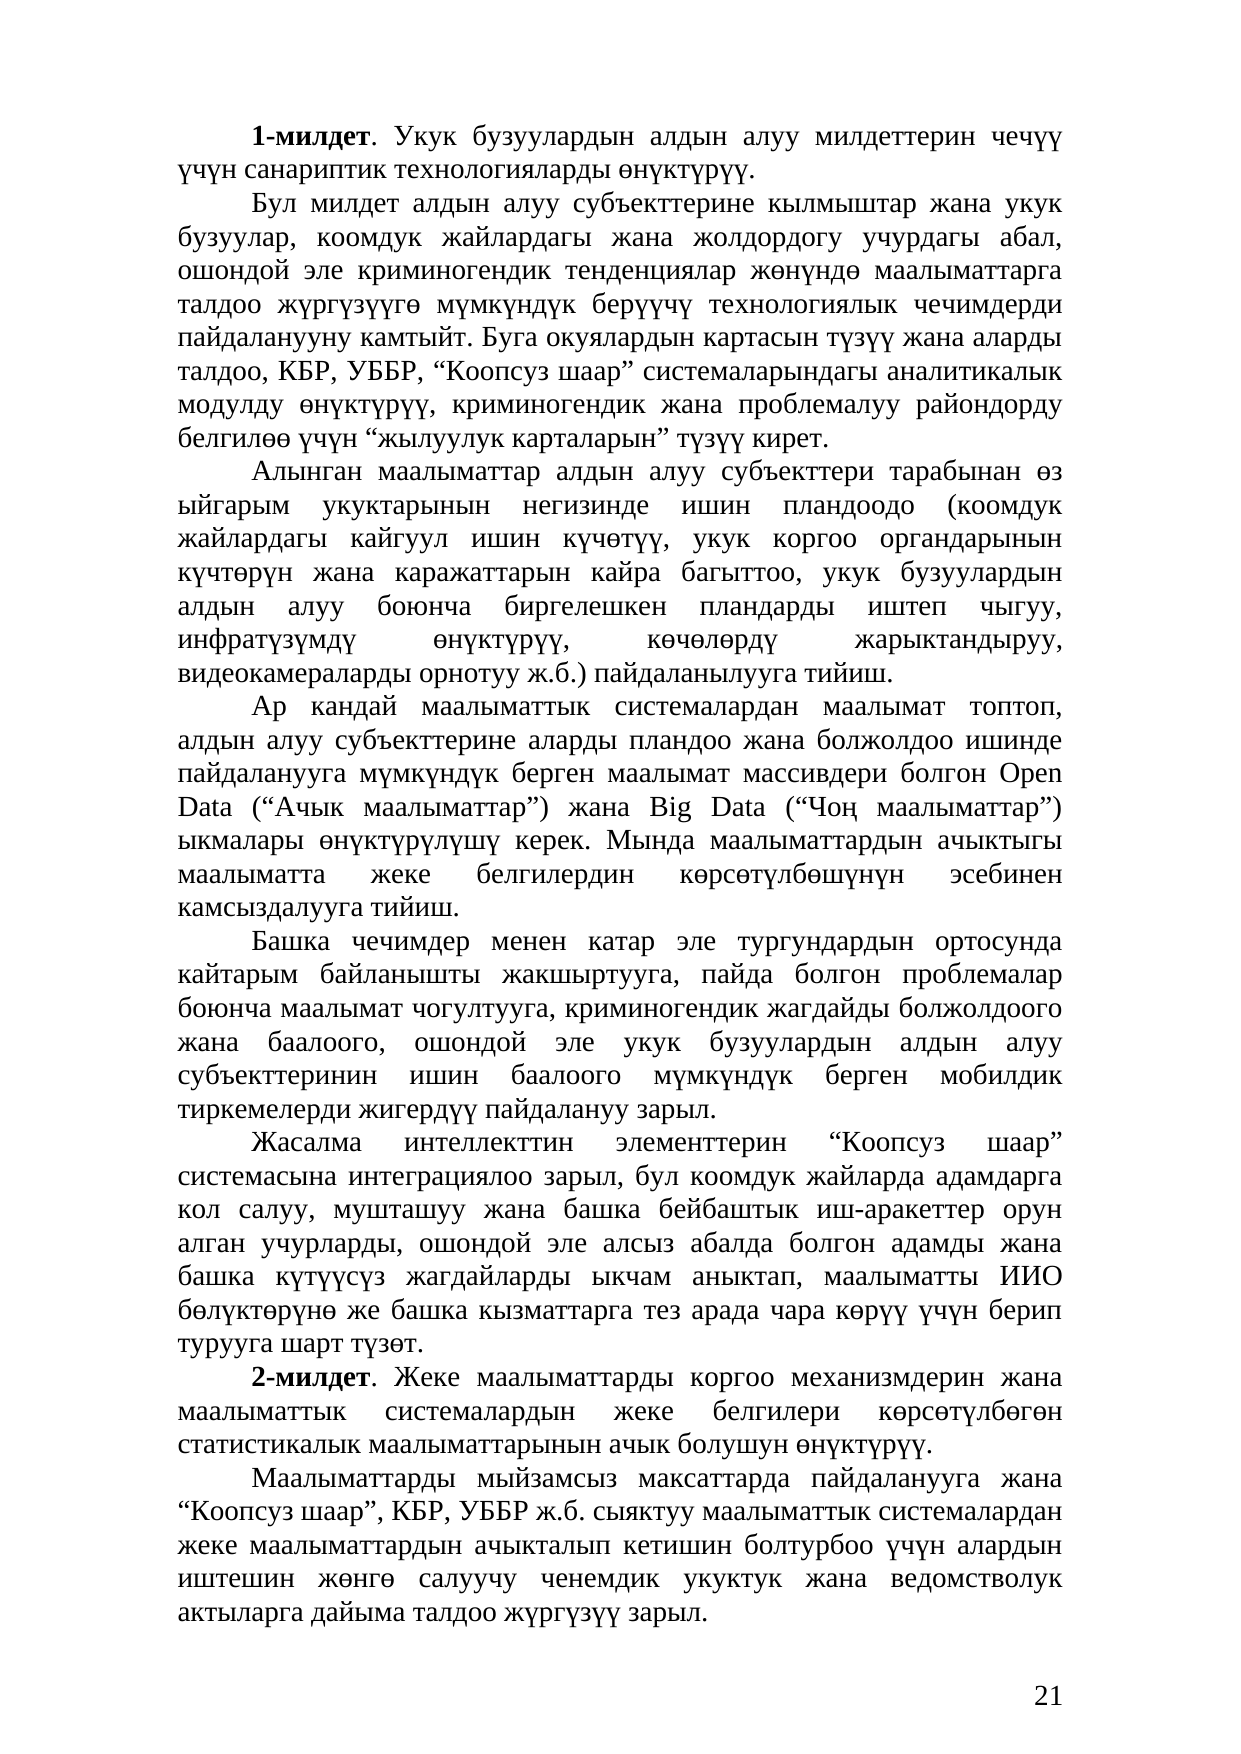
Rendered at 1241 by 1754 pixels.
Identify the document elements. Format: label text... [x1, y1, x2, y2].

text Маалыматтарды мыйзамсыз максаттарда пайдаланууга жана “Коопсуз шаар”, КБР, УББР ж.б. сыяктуу маалыматтык системалардан жеке маалыматтардын ачыкталып кетишин болтурбоо үчүн алардын иштешин жөнгө салуучу ченемдик укуктук жана ведомстволук актыларга дайыма талдоо жүргүзүү зарыл. [177, 1460, 1063, 1627]
text Жасалма интеллекттин элементтерин “Коопсуз шаар” системасына интеграциялоо зарыл, бул коомдук жайларда адамдарга кол салуу, мушташуу жана башка бейбаштык иш-аракеттер орун алган учурларды, ошондой эле алсыз абалда болгон адамды жана башка күтүүсүз жагдайларды ыкчам аныктап, маалыматты ИИО бөлүктөрүнө же башка кызматтарга тез арада чара көрүү үчүн берип турууга шарт түзөт. [177, 1124, 1063, 1359]
text 2-милдет. Жеке маалыматтарды коргоо механизмдерин жана маалыматтык системалардын жеке белгилери көрсөтүлбөгөн статистикалык маалыматтарынын ачык болушун өнүктүрүү. [177, 1359, 1063, 1460]
text Башка чечимдер менен катар эле тургундардын ортосунда кайтарым байланышты жакшыртууга, пайда болгон проблемалар боюнча маалымат чогултууга, криминогендик жагдайды болжолдоого жана баалоого, ошондой эле укук бузуулардын алдын алуу субъекттеринин ишин баалоого мүмкүндүк берген мобилдик тиркемелерди жигердүү пайдалануу зарыл. [177, 923, 1063, 1124]
text Ар кандай маалыматтык системалардан маалымат топтоп, алдын алуу субъекттерине аларды пландоо жана болжолдоо ишинде пайдаланууга мүмкүндүк берген маалымат массивдери болгон Open Data (“Ачык маалыматтар”) жана Big Data (“Чоң маалыматтар”) ыкмалары өнүктүрүлүшү керек. Мында маалыматтардын ачыктыгы маалыматта жеке белгилердин көрсөтүлбөшүнүн эсебинен камсыздалууга тийиш. [177, 688, 1063, 923]
text 1-милдет. Укук бузуулардын алдын алуу милдеттерин чечүү үчүн санариптик технологияларды өнүктүрүү. [177, 118, 1063, 185]
text Бул милдет алдын алуу субъекттерине кылмыштар жана укук бузуулар, коомдук жайлардагы жана жолдордогу учурдагы абал, ошондой эле криминогендик тенденциялар жөнүндө маалыматтарга талдоо жүргүзүүгө мүмкүндүк берүүчү технологиялык чечимдерди пайдаланууну камтыйт. Буга окуялардын картасын түзүү жана аларды талдоо, КБР, УББР, “Коопсуз шаар” системаларындагы аналитикалык модулду өнүктүрүү, криминогендик жана проблемалуу райондорду белгилөө үчүн “жылуулук карталарын” түзүү кирет. [177, 185, 1063, 453]
text Алынган маалыматтар алдын алуу субъекттери тарабынан өз ыйгарым укуктарынын негизинде ишин пландоодо (коомдук жайлардагы кайгуул ишин күчөтүү, укук коргоо органдарынын күчтөрүн жана каражаттарын кайра багыттоо, укук бузуулардын алдын алуу боюнча биргелешкен пландарды иштеп чыгуу, инфратүзүмдү өнүктүрүү, көчөлөрдү жарыктандыруу, видеокамераларды орнотуу ж.б.) пайдаланылууга тийиш. [177, 453, 1063, 688]
